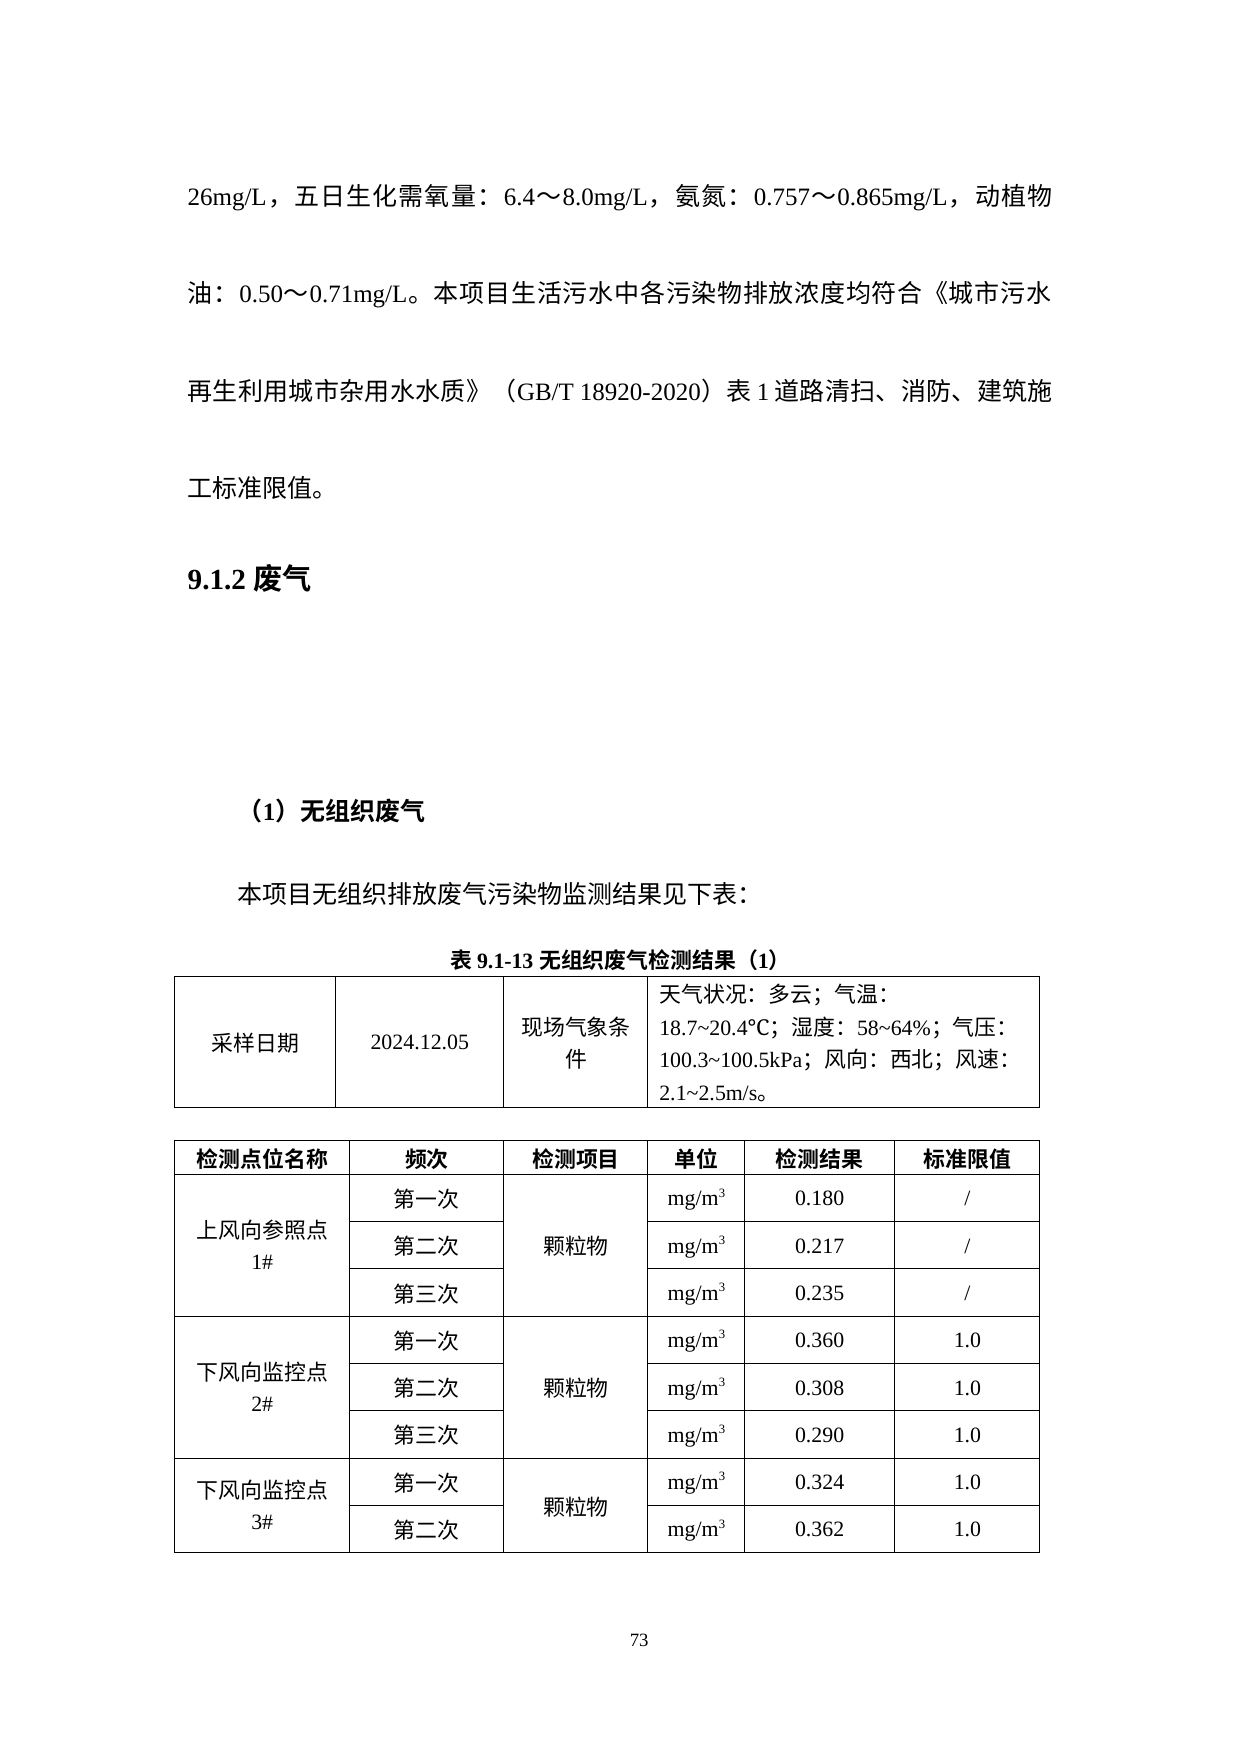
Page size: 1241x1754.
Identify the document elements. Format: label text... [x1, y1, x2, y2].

table_cell 颗粒物 [504, 1459, 647, 1552]
table_cell 0.324 [745, 1459, 894, 1505]
table_header 天气状况：多云；气温：18.7~20.4℃；湿度：58~64%；气压：100.3~100.5kPa；风向：西北；风速：2.1~2.5m/s。 [648, 977, 1039, 1107]
table_cell mg/m3 [648, 1364, 744, 1410]
table_cell mg/m3 [648, 1222, 744, 1268]
table_cell mg/m3 [648, 1175, 744, 1221]
table_cell 颗粒物 [504, 1175, 647, 1316]
table_header 2024.12.05 [336, 977, 503, 1107]
table_cell 0.217 [745, 1222, 894, 1268]
table_header 标准限值 [895, 1141, 1039, 1174]
table_cell 下风向监控点3# [175, 1459, 349, 1552]
table_cell mg/m3 [648, 1411, 744, 1457]
table_cell 0.362 [745, 1506, 894, 1552]
table_cell 第一次 [350, 1459, 503, 1505]
table_cell 1.0 [895, 1506, 1039, 1552]
table_cell 第二次 [350, 1506, 503, 1552]
table_cell 0.308 [745, 1364, 894, 1410]
table_header 频次 [350, 1141, 503, 1174]
table_cell 第一次 [350, 1175, 503, 1221]
table_header 检测点位名称 [175, 1141, 349, 1174]
table_header 单位 [648, 1141, 744, 1174]
table_cell mg/m3 [648, 1317, 744, 1363]
table_cell mg/m3 [648, 1506, 744, 1552]
table_cell 第一次 [350, 1317, 503, 1363]
table_cell 第三次 [350, 1411, 503, 1457]
table_header 现场气象条件 [504, 977, 647, 1107]
table_cell 0.360 [745, 1317, 894, 1363]
table_cell 1.0 [895, 1317, 1039, 1363]
table_header 检测项目 [504, 1141, 647, 1174]
table_cell 颗粒物 [504, 1317, 647, 1457]
text 本项目无组织排放废气污染物监测结果见下表： [187, 860, 1053, 925]
table_cell 0.180 [745, 1175, 894, 1221]
table_cell / [895, 1175, 1039, 1221]
table_cell 下风向监控点2# [175, 1317, 349, 1457]
table_cell 1.0 [895, 1459, 1039, 1505]
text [187, 162, 1053, 519]
table_cell 上风向参照点1# [175, 1175, 349, 1316]
table_cell mg/m3 [648, 1459, 744, 1505]
subtitle 废气 [187, 544, 1053, 609]
table_cell 第二次 [350, 1364, 503, 1410]
table_header 采样日期 [175, 977, 335, 1107]
text （1）无组织废气 [187, 777, 1053, 842]
table_cell 1.0 [895, 1411, 1039, 1457]
table_cell 0.235 [745, 1269, 894, 1316]
table_cell / [895, 1222, 1039, 1268]
table_header 检测结果 [745, 1141, 894, 1174]
table_cell 1.0 [895, 1364, 1039, 1410]
table_cell 第二次 [350, 1222, 503, 1268]
table_cell 0.290 [745, 1411, 894, 1457]
table_cell mg/m3 [648, 1269, 744, 1316]
table_cell 第三次 [350, 1269, 503, 1316]
table_cell / [895, 1269, 1039, 1316]
